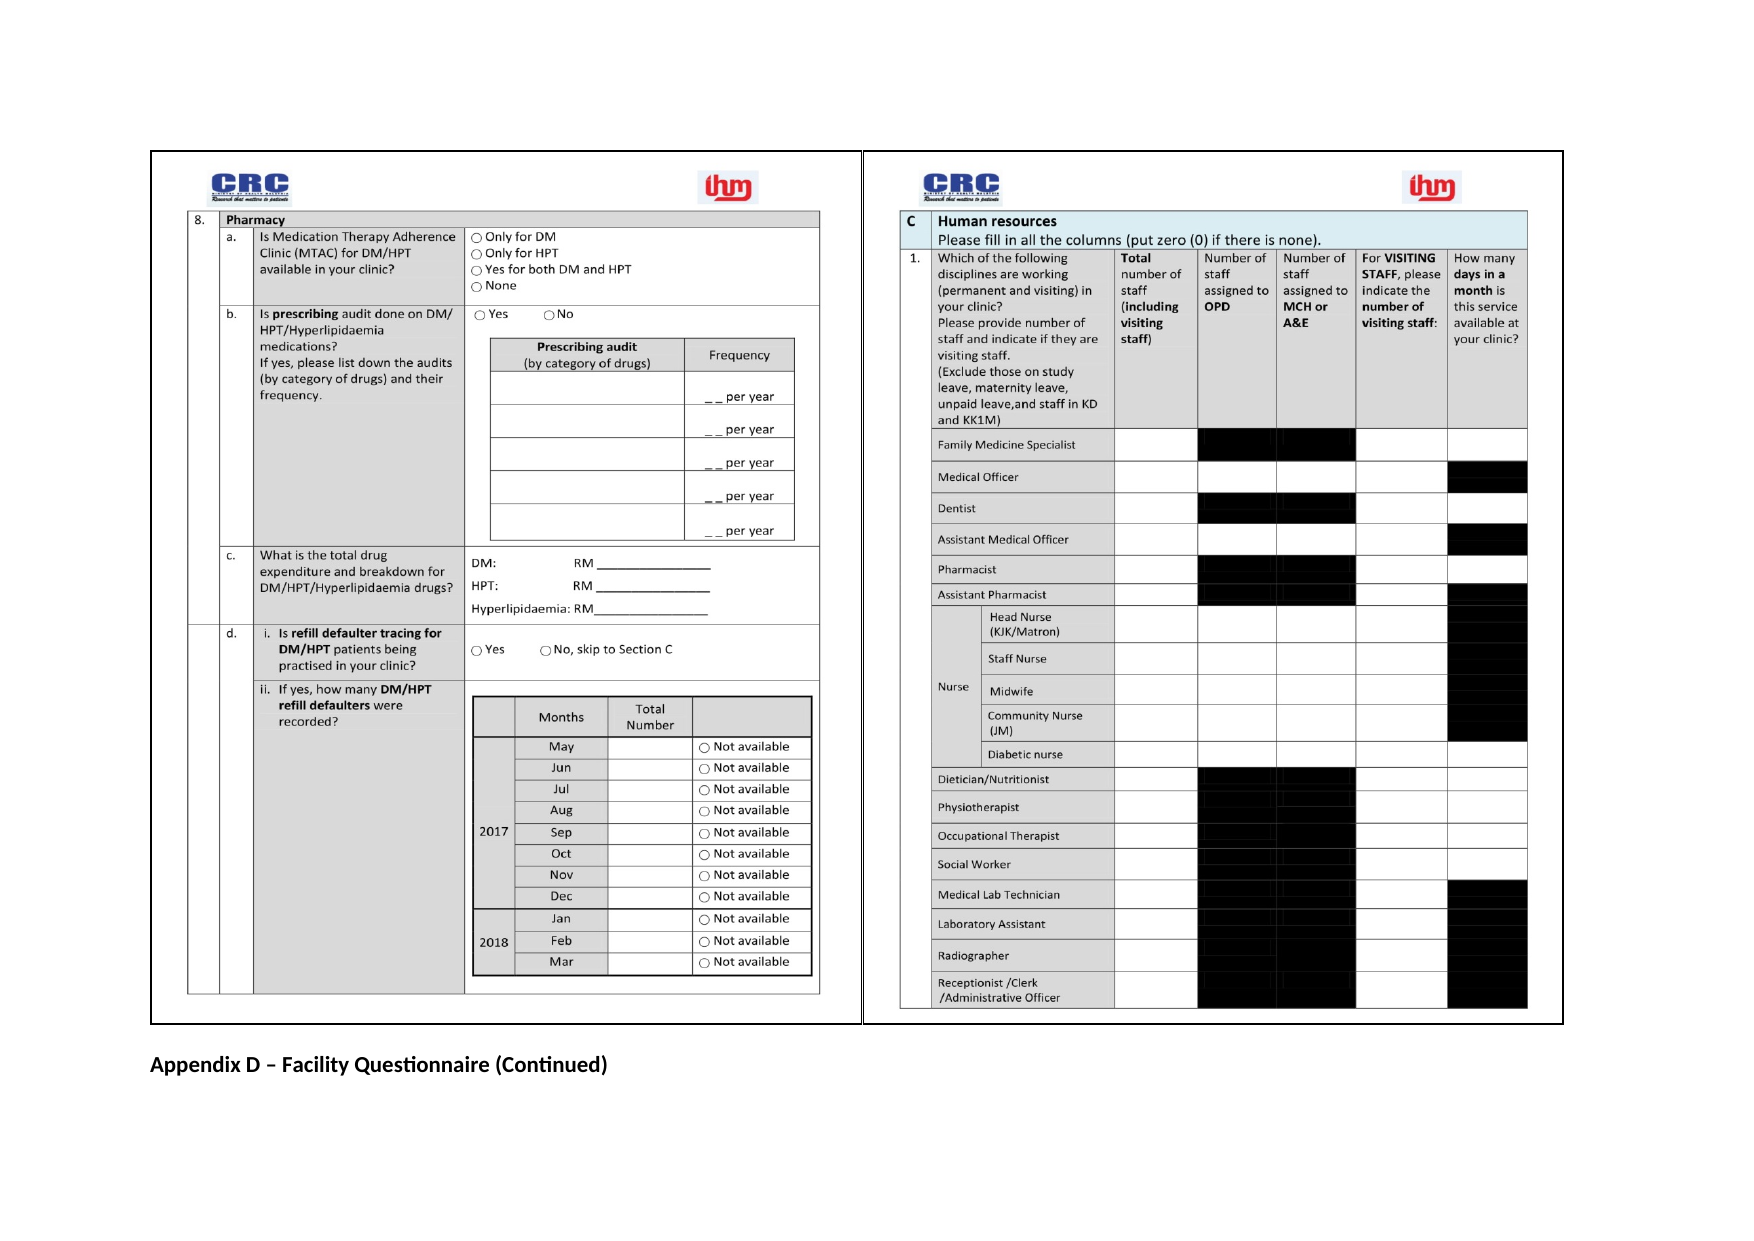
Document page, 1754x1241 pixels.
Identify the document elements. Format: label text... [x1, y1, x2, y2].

picture [152, 152, 861, 1023]
picture [864, 152, 1562, 1023]
text Appendix D – Facility Questionnaire (Continued) [150, 1050, 1604, 1078]
